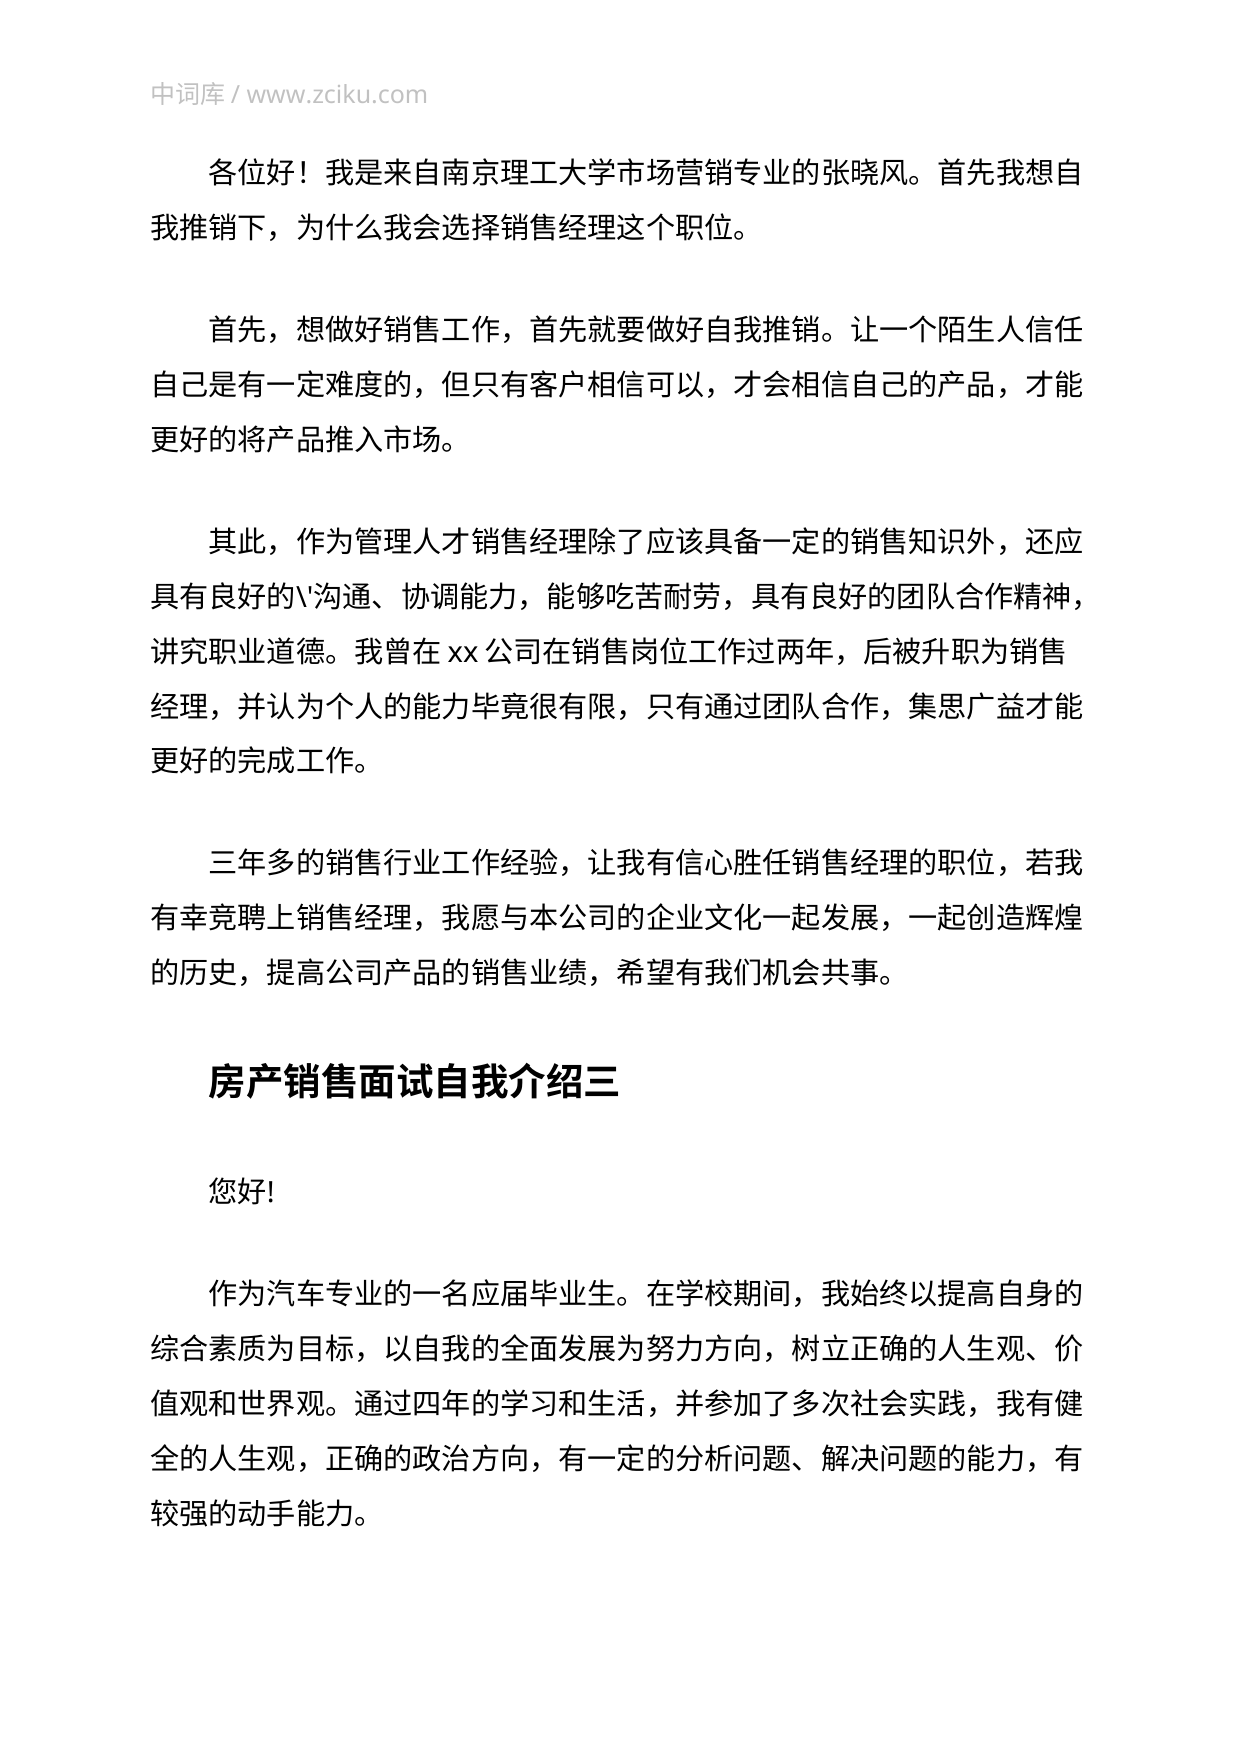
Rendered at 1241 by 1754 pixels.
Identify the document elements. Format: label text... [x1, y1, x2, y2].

text 房产销售面试自我介绍三 [150, 1051, 1090, 1106]
text 三年多的销售行业工作经验，让我有信心胜任销售经理的职位，若我有幸竞聘上销售经理，我愿与本公司的企业文化一起发展，一起创造辉煌的历史，提高公司产品的销售业绩，希望有我们机会共事。 [150, 840, 1090, 992]
text 首先，想做好销售工作，首先就要做好自我推销。让一个陌生人信任自己是有一定难度的，但只有客户相信可以，才会相信自己的产品，才能更好的将产品推入市场。 [150, 307, 1090, 459]
text 您好! [150, 1169, 1090, 1211]
text 作为汽车专业的一名应届毕业生。在学校期间，我始终以提高自身的综合素质为目标，以自我的全面发展为努力方向，树立正确的人生观、价值观和世界观。通过四年的学习和生活，并参加了多次社会实践，我有健全的人生观，正确的政治方向，有一定的分析问题、解决问题的能力，有较强的动手能力。 [150, 1271, 1090, 1533]
text 其此，作为管理人才销售经理除了应该具备一定的销售知识外，还应具有良好的\'沟通、协调能力，能够吃苦耐劳，具有良好的团队合作精神，讲究职业道德。我曾在xx公司在销售岗位工作过两年，后被升职为销售经理，并认为个人的能力毕竟很有限，只有通过团队合作，集思广益才能更好的完成工作。 [150, 518, 1090, 780]
text 各位好！我是来自南京理工大学市场营销专业的张晓风。首先我想自我推销下，为什么我会选择销售经理这个职位。 [150, 150, 1090, 247]
